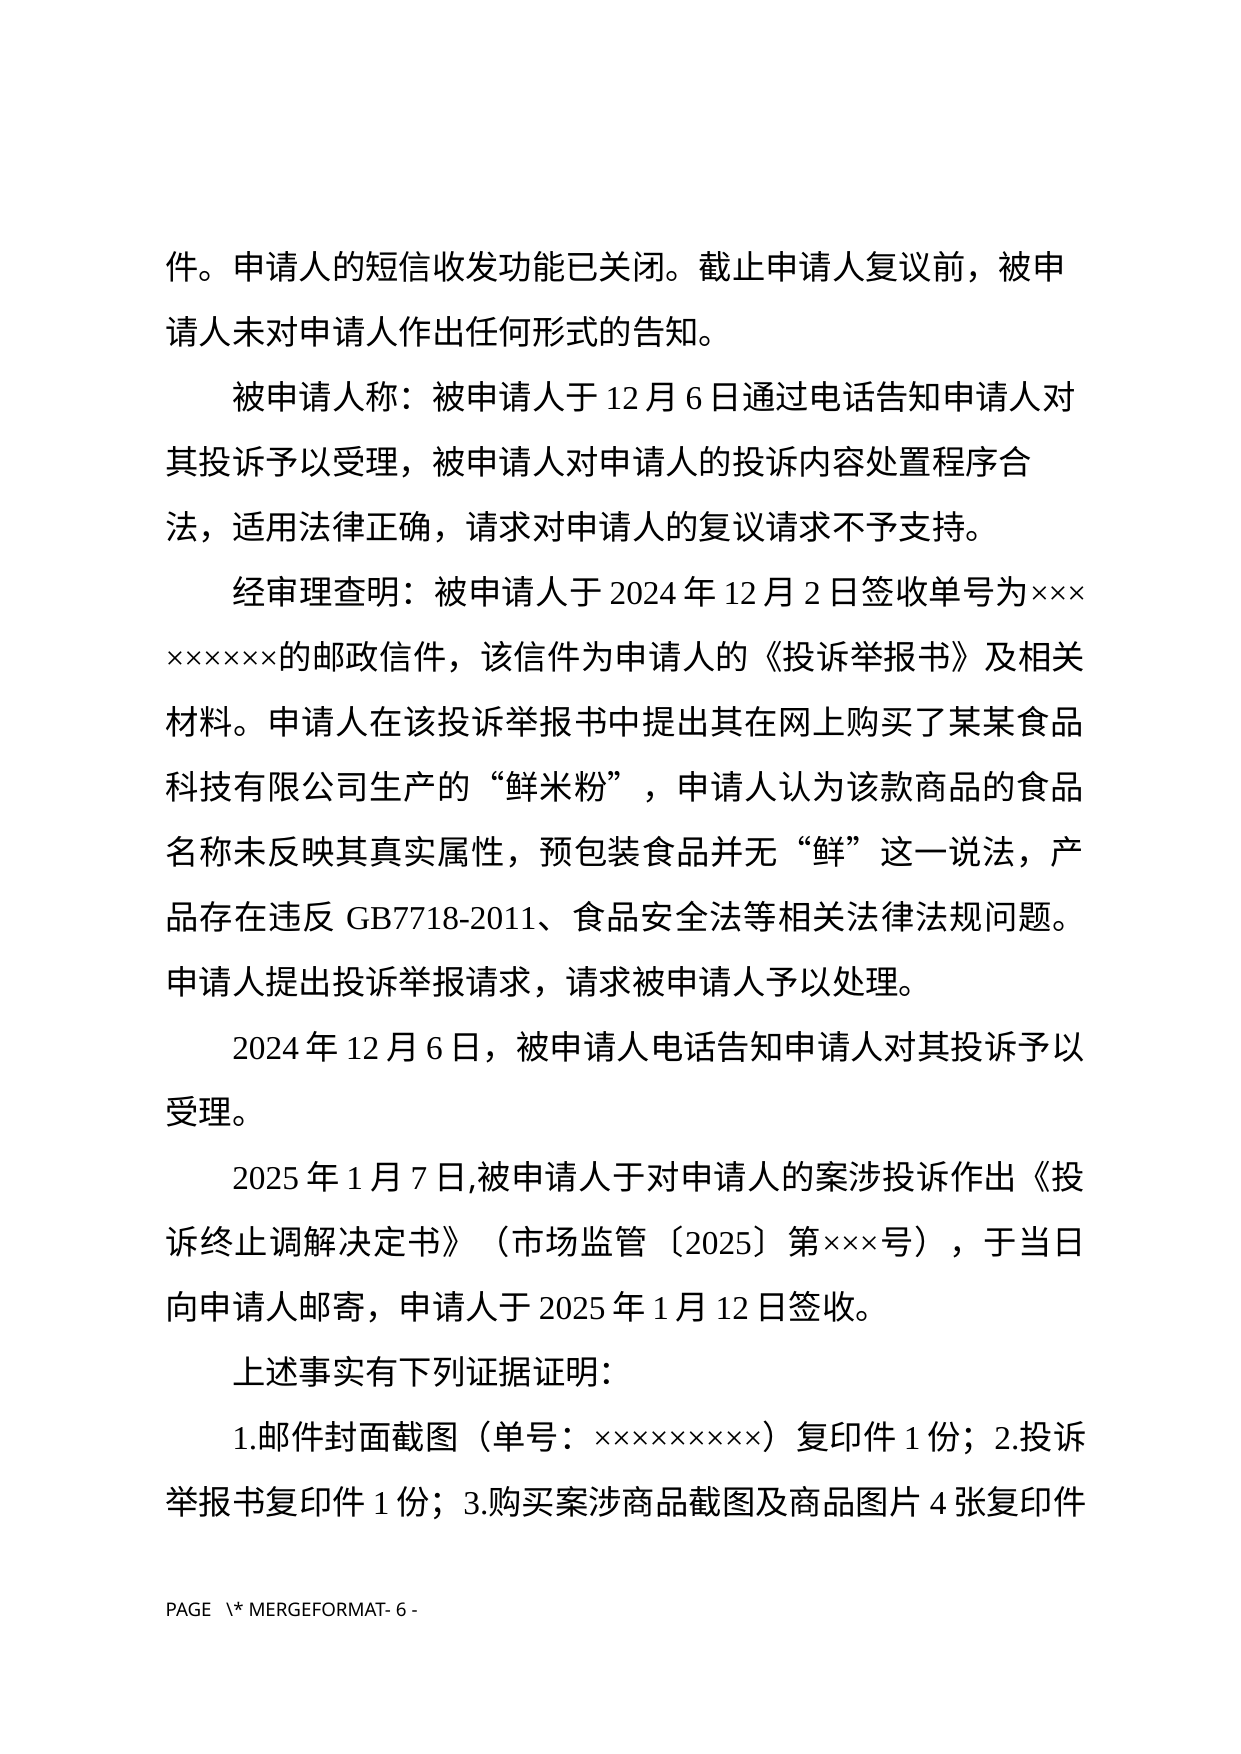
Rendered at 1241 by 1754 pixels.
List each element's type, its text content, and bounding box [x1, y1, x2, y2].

text 2024年12月6日，被申请人电话告知申请人对其投诉予以受理。 [165, 1013, 1087, 1143]
text 2025年1月7日,被申请人于对申请人的案涉投诉作出《投诉终止调解决定书》（市场监管〔2025〕第×××号），于当日向申请人邮寄，申请人于2025年1月12日签收。 [165, 1143, 1087, 1338]
text 上述事实有下列证据证明： [165, 1338, 1087, 1403]
text 被申请人称：被申请人于12月6日通过电话告知申请人对其投诉予以受理，被申请人对申请人的投诉内容处置程序合法，适用法律正确，请求对申请人的复议请求不予支持。 [165, 363, 1087, 558]
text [165, 233, 1087, 363]
text 经审理查明：被申请人于2024年12月2日签收单号为×××××××××的邮政信件，该信件为申请人的《投诉举报书》及相关材料。申请人在该投诉举报书中提出其在网上购买了某某食品科技有限公司生产的“鲜米粉”，申请人认为该款商品的食品名称未反映其真实属性，预包装食品并无“鲜”这一说法，产品存在违反 GB7718-2011、食品安全法等相关法律法规问题。申请人提出投诉举报请求，请求被申请人予以处理。 [165, 558, 1087, 1013]
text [165, 1403, 1087, 1533]
